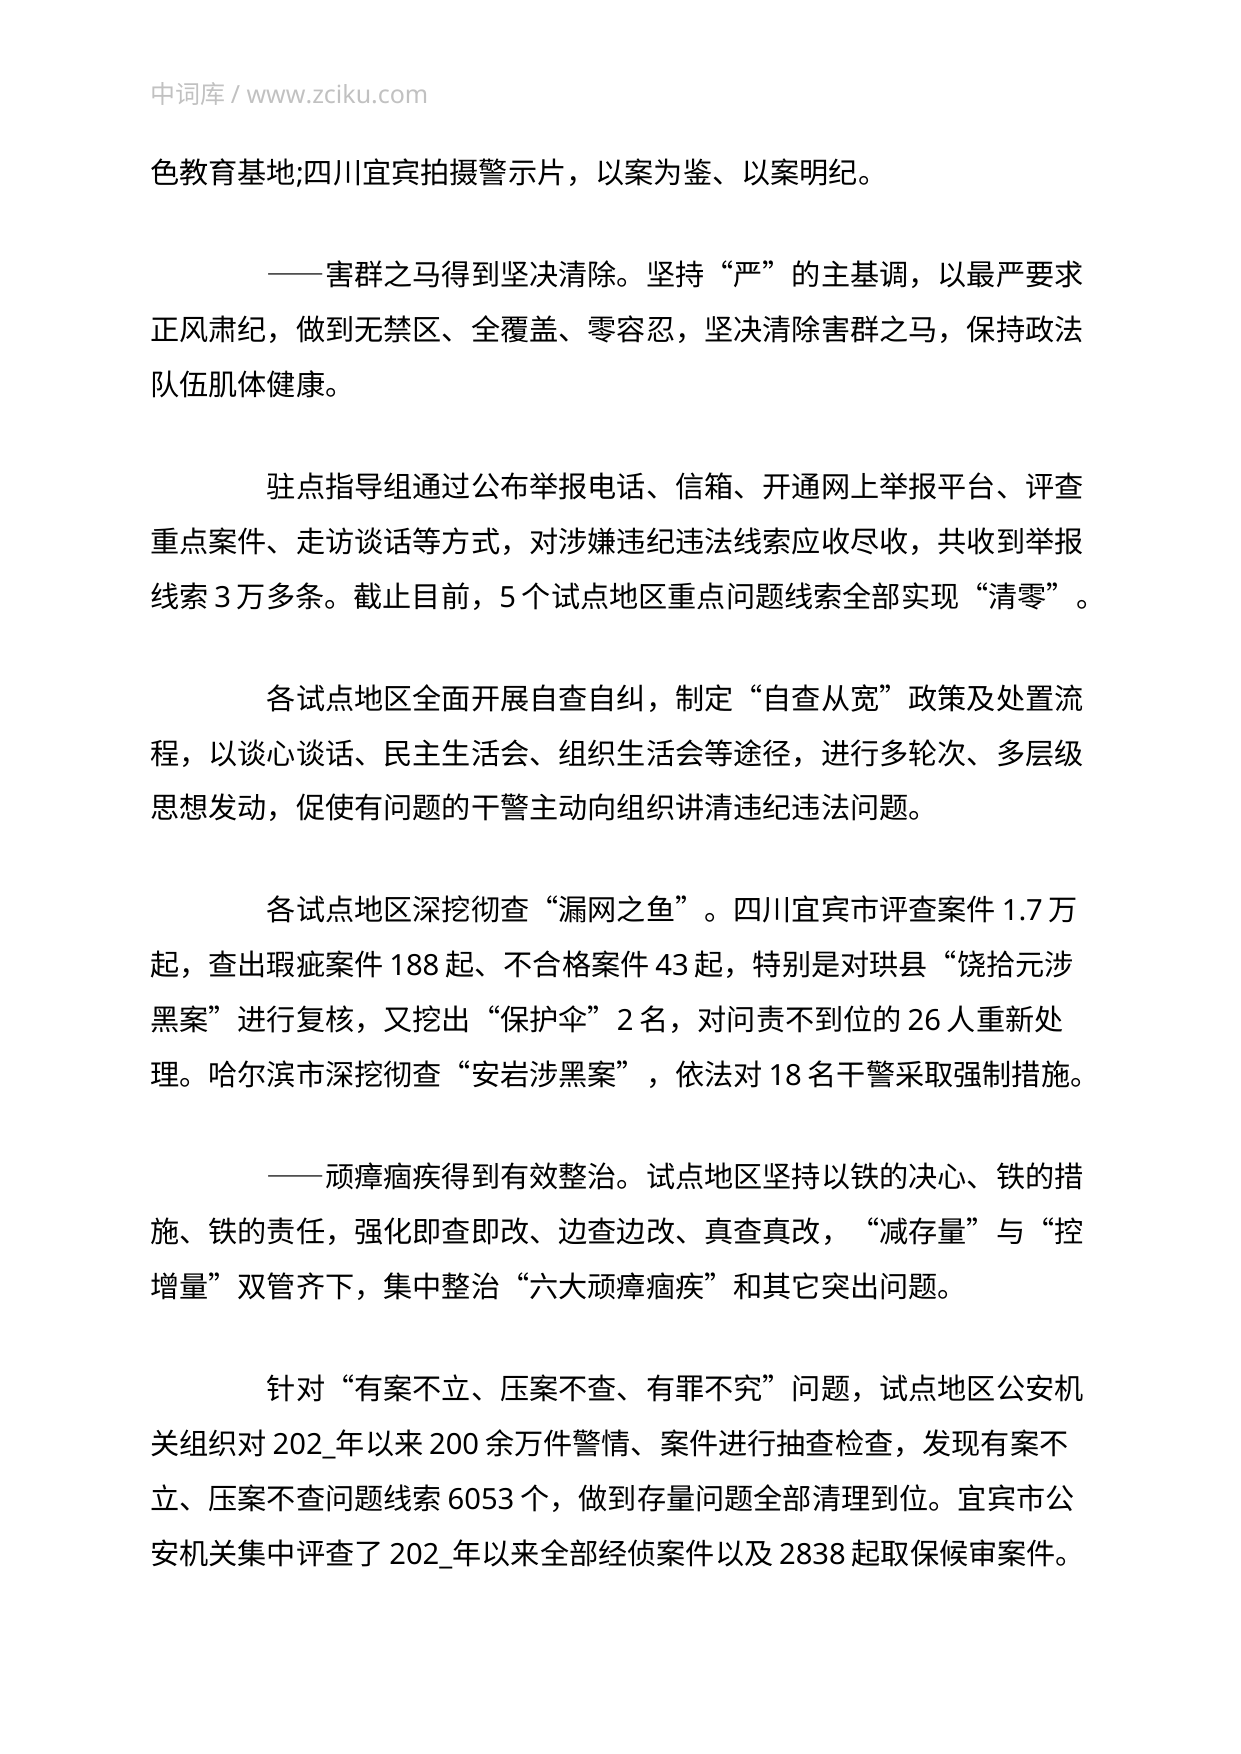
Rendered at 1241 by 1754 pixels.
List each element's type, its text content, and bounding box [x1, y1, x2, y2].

text 各试点地区全面开展自查自纠，制定“自查从宽”政策及处置流程，以谈心谈话、民主生活会、组织生活会等途径，进行多轮次、多层级思想发动，促使有问题的干警主动向组织讲清违纪违法问题。 [150, 675, 1090, 827]
text 各试点地区深挖彻查“漏网之鱼”。四川宜宾市评查案件1.7万起，查出瑕疵案件188起、不合格案件43起，特别是对珙县“饶拾元涉黑案”进行复核，又挖出“保护伞”2名，对问责不到位的26人重新处理。哈尔滨市深挖彻查“安岩涉黑案”，依法对18名干警采取强制措施。 [150, 887, 1090, 1094]
text ——顽瘴痼疾得到有效整治。试点地区坚持以铁的决心、铁的措施、铁的责任，强化即查即改、边查边改、真查真改，“减存量”与“控增量”双管齐下，集中整治“六大顽瘴痼疾”和其它突出问题。 [150, 1154, 1090, 1306]
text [150, 1365, 1090, 1573]
text 驻点指导组通过公布举报电话、信箱、开通网上举报平台、评查重点案件、走访谈话等方式，对涉嫌违纪违法线索应收尽收，共收到举报线索3万多条。截止目前，5个试点地区重点问题线索全部实现“清零”。 [150, 463, 1090, 616]
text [150, 150, 1090, 192]
text ——害群之马得到坚决清除。坚持“严”的主基调，以最严要求正风肃纪，做到无禁区、全覆盖、零容忍，坚决清除害群之马，保持政法队伍肌体健康。 [150, 252, 1090, 404]
